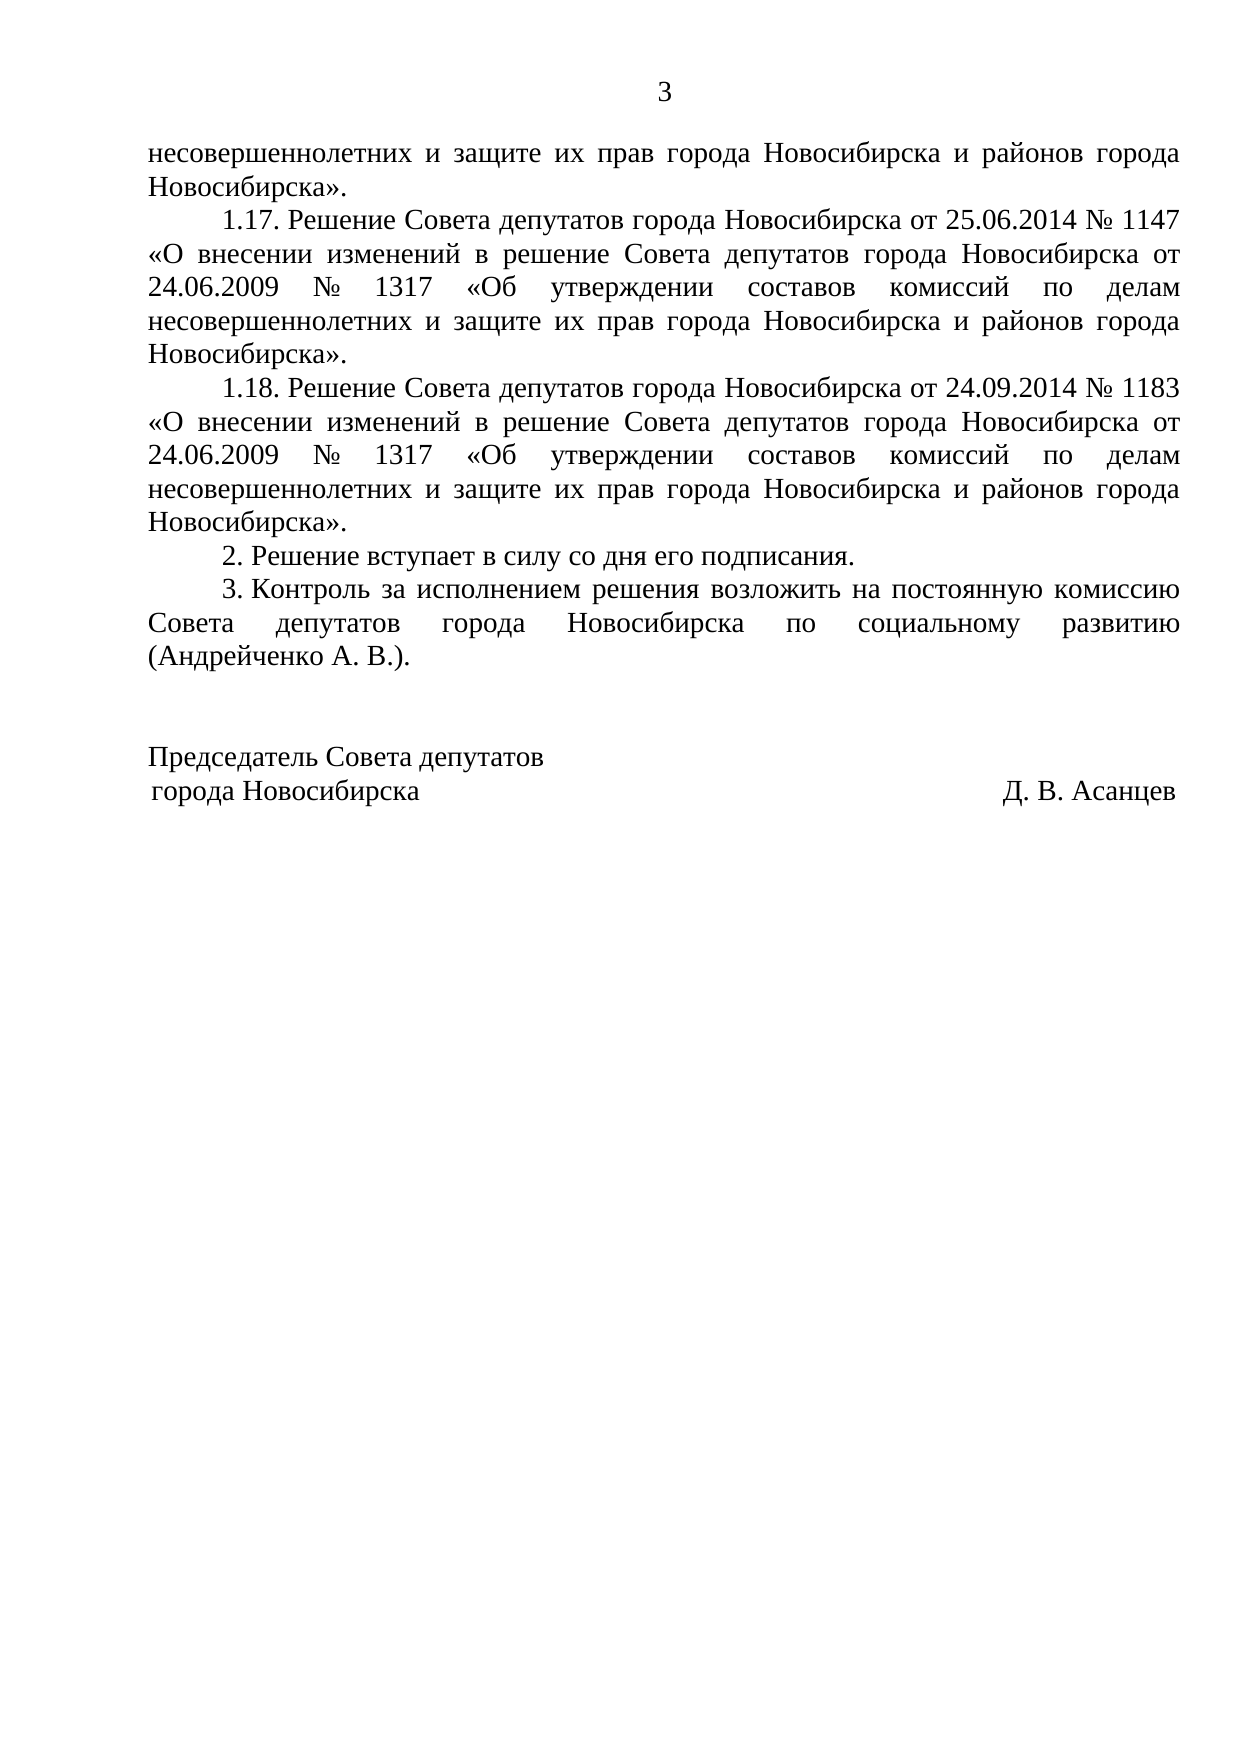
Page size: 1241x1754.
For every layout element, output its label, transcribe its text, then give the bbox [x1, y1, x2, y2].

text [148, 135, 1181, 202]
text 3. Контроль за исполнением решения возложить на постоянную комиссию Совета депутатов города Новосибирска по социальному развитию (Андрейченко А. В.). [148, 571, 1181, 672]
text Председатель Совета депутатов [148, 739, 1181, 773]
text 2. Решение вступает в силу со дня его подписания. [148, 538, 1181, 571]
text 1.18. Решение Совета депутатов города Новосибирска от 24.09.2014 № 1183 «О внесении изменений в решение Совета депутатов города Новосибирска от 24.06.2009 № 1317 «Об утверждении составов комиссий по делам несовершеннолетних и защите их прав города Новосибирска и районов города Новосибирска». [148, 370, 1181, 538]
text 1.17. Решение Совета депутатов города Новосибирска от 25.06.2014 № 1147 «О внесении изменений в решение Совета депутатов города Новосибирска от 24.06.2009 № 1317 «Об утверждении составов комиссий по делам несовершеннолетних и защите их прав города Новосибирска и районов города Новосибирска». [148, 202, 1181, 370]
text города Новосибирска Д. В. Асанцев [151, 773, 1181, 806]
